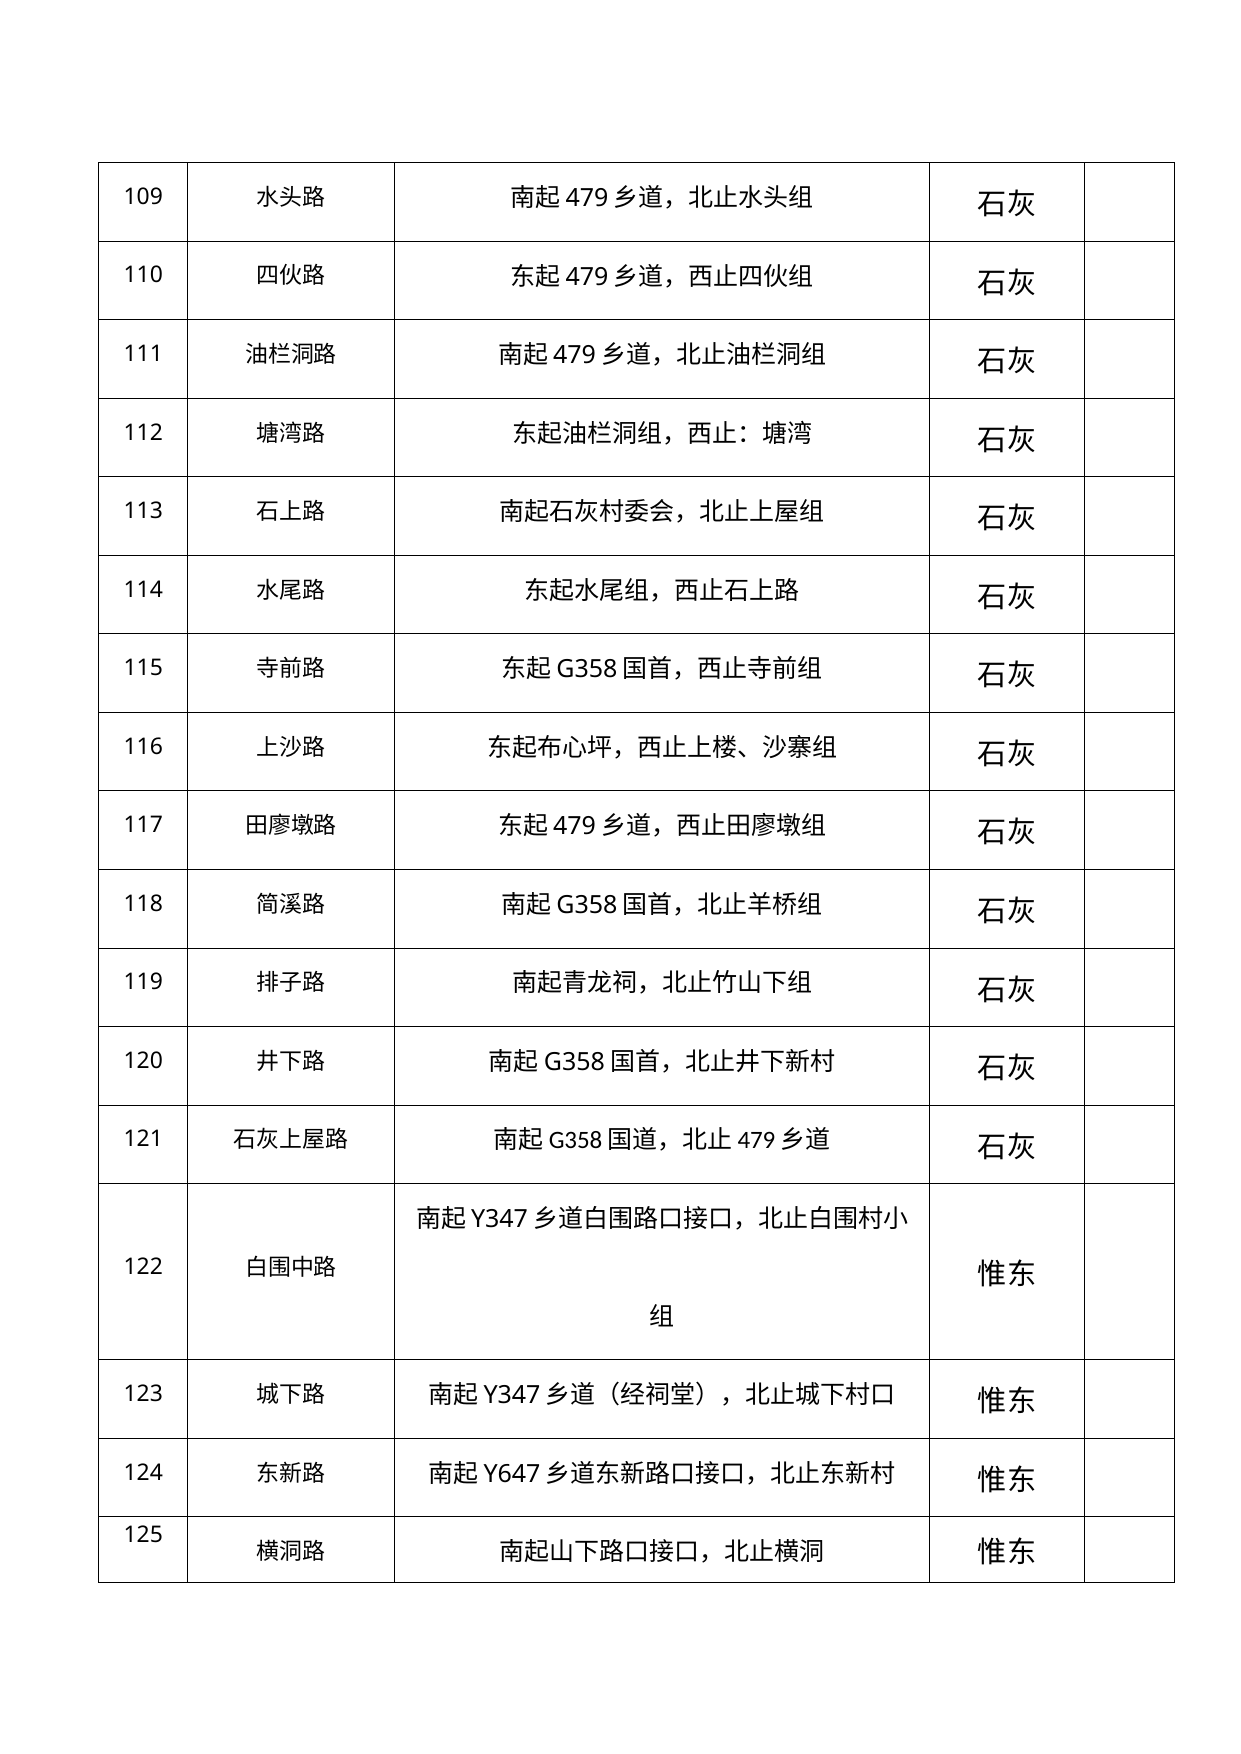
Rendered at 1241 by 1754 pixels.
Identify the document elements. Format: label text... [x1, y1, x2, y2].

table_cell 田廖墩路 [188, 791, 394, 869]
table_cell 东起479乡道，西止田廖墩组 [395, 791, 929, 869]
table_cell [1085, 242, 1174, 319]
table_cell 南起石灰村委会，北止上屋组 [395, 477, 929, 555]
table_cell 石灰上屋路 [188, 1106, 394, 1183]
table_cell 东起479乡道，西止四伙组 [395, 242, 929, 319]
table_cell 114 [99, 556, 187, 633]
table_cell 117 [99, 791, 187, 869]
table_cell [1085, 1184, 1174, 1359]
table_cell 惟东 [930, 1184, 1084, 1359]
table_cell 120 [99, 1027, 187, 1104]
table_cell 115 [99, 634, 187, 712]
table_cell 125 [99, 1517, 187, 1582]
table_cell 石灰 [930, 320, 1084, 398]
table_cell [1085, 1517, 1174, 1582]
table_cell 排子路 [188, 949, 394, 1026]
table_cell 118 [99, 870, 187, 947]
table_cell 惟东 [930, 1517, 1084, 1582]
table_cell 塘湾路 [188, 399, 394, 476]
table_cell 123 [99, 1360, 187, 1438]
table_cell 121 [99, 1106, 187, 1183]
table_cell 寺前路 [188, 634, 394, 712]
table_cell 惟东 [930, 1360, 1084, 1438]
table_cell [1085, 320, 1174, 398]
table_cell 石灰 [930, 163, 1084, 241]
table_cell 石灰 [930, 634, 1084, 712]
table_cell 石灰 [930, 713, 1084, 790]
table_cell 122 [99, 1184, 187, 1359]
table_cell 石上路 [188, 477, 394, 555]
table_cell 南起G358国道，北止479乡道 [395, 1106, 929, 1183]
table_cell 南起青龙祠，北止竹山下组 [395, 949, 929, 1026]
table_cell 石灰 [930, 477, 1084, 555]
table_cell [1085, 634, 1174, 712]
table_cell 东起G358国首，西止寺前组 [395, 634, 929, 712]
table_cell 116 [99, 713, 187, 790]
table_cell 南起Y347乡道（经祠堂），北止城下村口 [395, 1360, 929, 1438]
table_cell 石灰 [930, 1106, 1084, 1183]
table_cell 东新路 [188, 1439, 394, 1516]
table_cell 横洞路 [188, 1517, 394, 1582]
table_cell 南起山下路口接口，北止横洞 [395, 1517, 929, 1582]
table_cell 南起Y347乡道白围路口接口，北止白围村小组 [395, 1184, 929, 1359]
table_cell 石灰 [930, 399, 1084, 476]
table_cell 南起479乡道，北止油栏洞组 [395, 320, 929, 398]
table_cell [1085, 870, 1174, 947]
table_cell 石灰 [930, 949, 1084, 1026]
table_cell [1085, 163, 1174, 241]
table_cell 石灰 [930, 556, 1084, 633]
table_cell 东起水尾组，西止石上路 [395, 556, 929, 633]
table_cell 四伙路 [188, 242, 394, 319]
table_cell 111 [99, 320, 187, 398]
table_cell 南起G358国首，北止井下新村 [395, 1027, 929, 1104]
table_cell 113 [99, 477, 187, 555]
table_cell 惟东 [930, 1439, 1084, 1516]
table_cell 油栏洞路 [188, 320, 394, 398]
table_cell [1085, 1360, 1174, 1438]
table_cell 白围中路 [188, 1184, 394, 1359]
table_cell [1085, 556, 1174, 633]
table_cell [1085, 791, 1174, 869]
table_cell 109 [99, 163, 187, 241]
table_cell [1085, 1027, 1174, 1104]
table_cell 东起布心坪，西止上楼、沙寨组 [395, 713, 929, 790]
table_cell 112 [99, 399, 187, 476]
table_cell 南起G358国首，北止羊桥组 [395, 870, 929, 947]
table_cell 城下路 [188, 1360, 394, 1438]
table_cell 上沙路 [188, 713, 394, 790]
table_cell 石灰 [930, 791, 1084, 869]
table_cell 119 [99, 949, 187, 1026]
table_cell 石灰 [930, 870, 1084, 947]
table_cell [1085, 1106, 1174, 1183]
table_cell 东起油栏洞组，西止：塘湾 [395, 399, 929, 476]
table_cell 简溪路 [188, 870, 394, 947]
table_cell [1085, 713, 1174, 790]
table_cell [1085, 949, 1174, 1026]
table_cell 石灰 [930, 1027, 1084, 1104]
table_cell 水头路 [188, 163, 394, 241]
table_cell [1085, 477, 1174, 555]
table_cell 124 [99, 1439, 187, 1516]
table_cell 南起Y647乡道东新路口接口，北止东新村 [395, 1439, 929, 1516]
table_cell 水尾路 [188, 556, 394, 633]
table_cell 110 [99, 242, 187, 319]
table_cell [1085, 1439, 1174, 1516]
table_cell 南起479乡道，北止水头组 [395, 163, 929, 241]
table_cell 石灰 [930, 242, 1084, 319]
table_cell [1085, 399, 1174, 476]
table_cell 井下路 [188, 1027, 394, 1104]
